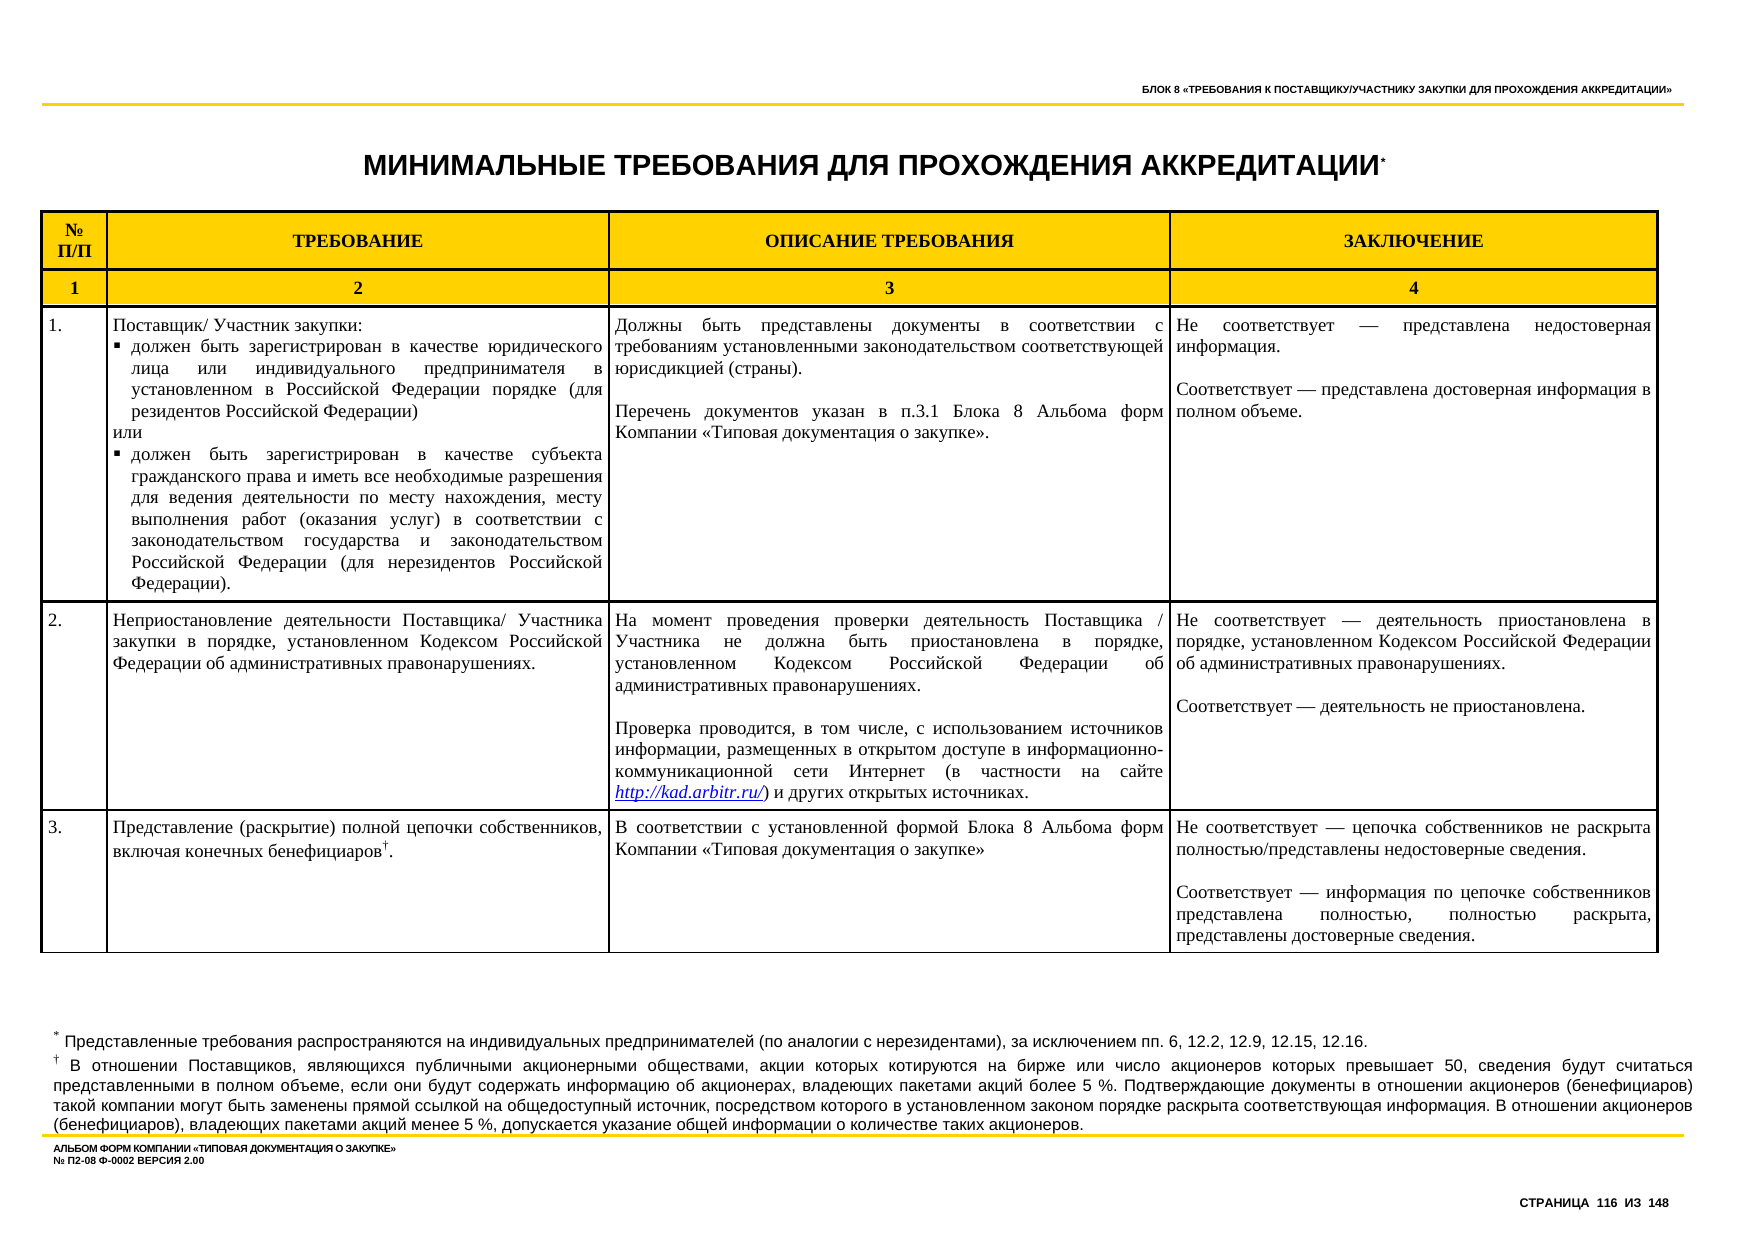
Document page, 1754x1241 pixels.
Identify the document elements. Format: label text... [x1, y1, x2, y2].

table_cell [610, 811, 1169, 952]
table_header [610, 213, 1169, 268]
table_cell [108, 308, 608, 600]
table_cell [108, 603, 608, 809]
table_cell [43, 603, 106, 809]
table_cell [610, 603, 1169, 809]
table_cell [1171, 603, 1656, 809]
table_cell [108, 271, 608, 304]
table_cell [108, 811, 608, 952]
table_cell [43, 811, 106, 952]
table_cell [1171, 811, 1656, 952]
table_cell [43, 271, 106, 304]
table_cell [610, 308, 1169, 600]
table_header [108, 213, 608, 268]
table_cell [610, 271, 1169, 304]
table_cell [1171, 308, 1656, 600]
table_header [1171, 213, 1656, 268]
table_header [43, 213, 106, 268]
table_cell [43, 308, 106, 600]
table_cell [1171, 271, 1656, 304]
list Минимальные требования для прохождения аккредитации [53, 147, 1695, 181]
